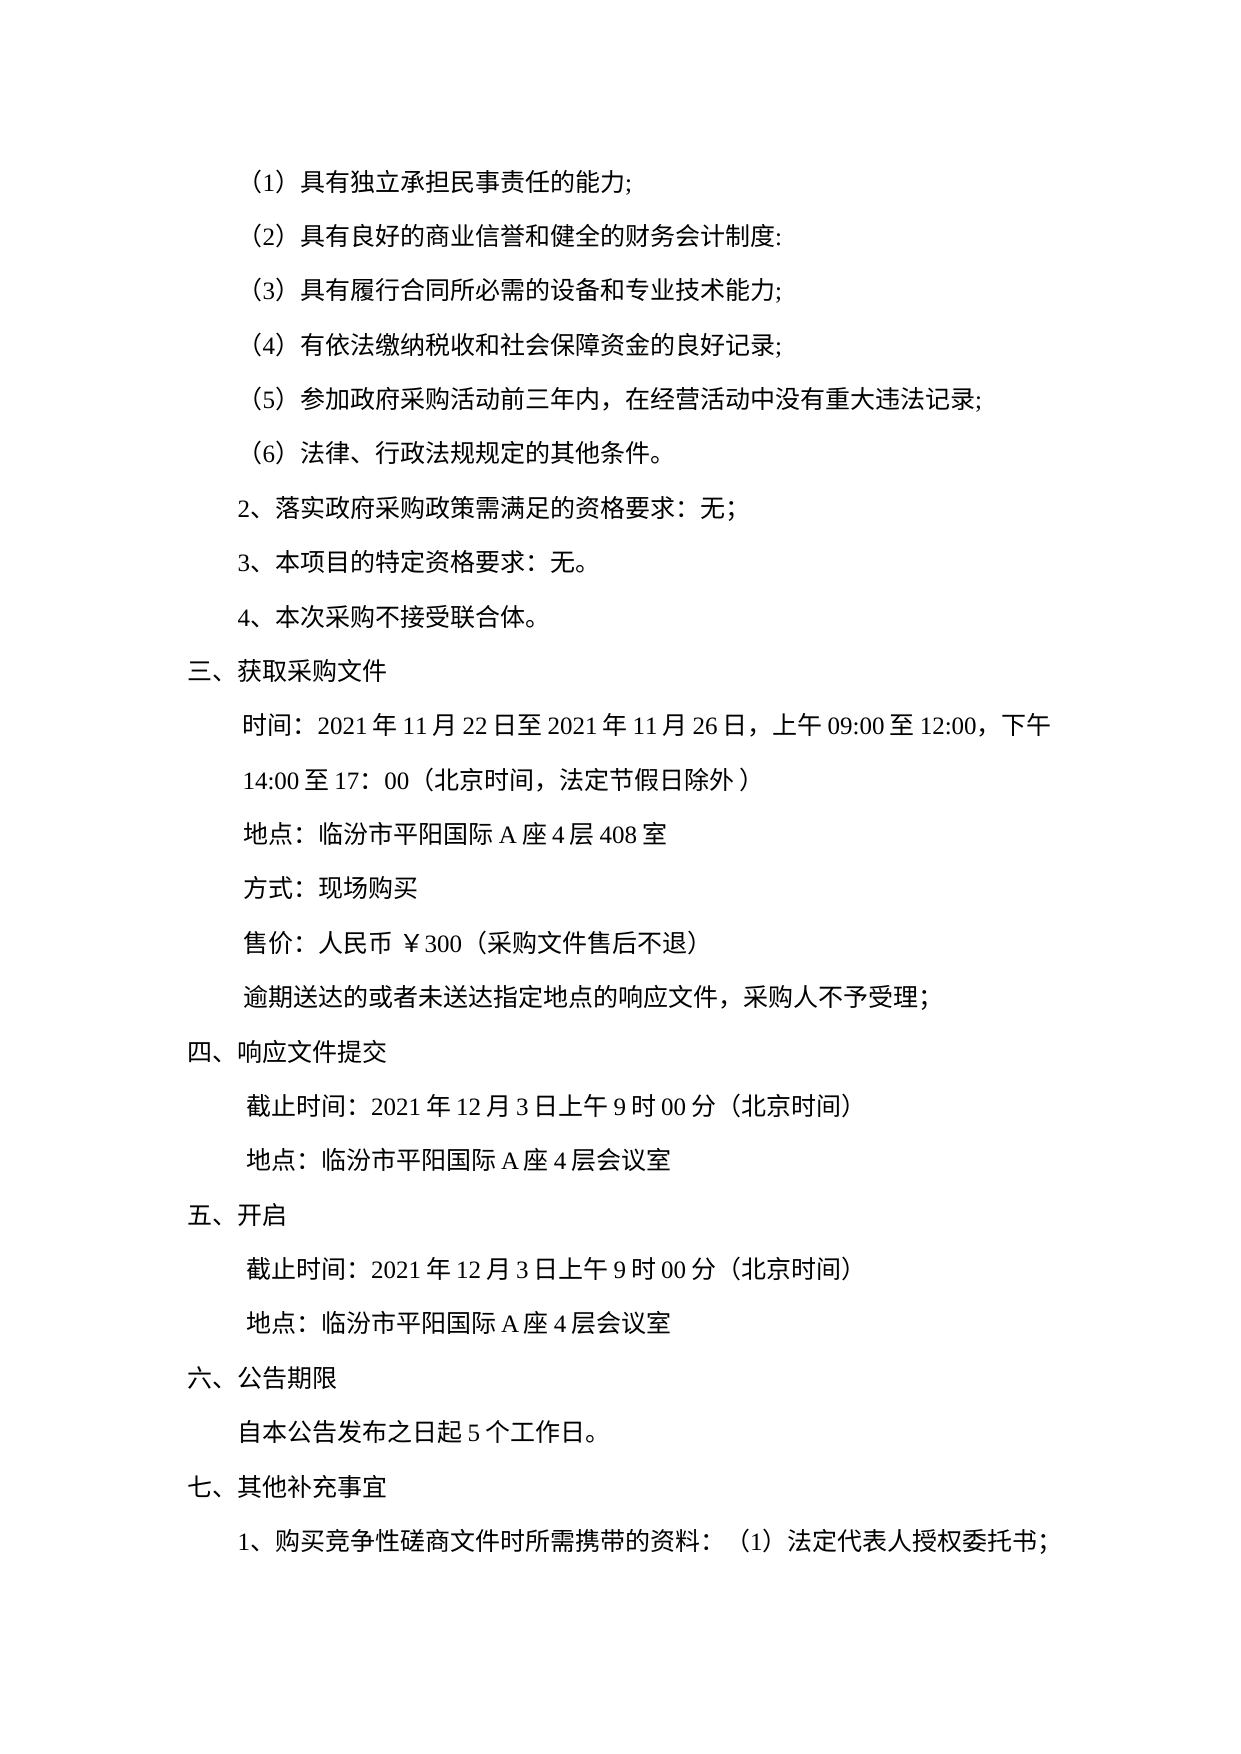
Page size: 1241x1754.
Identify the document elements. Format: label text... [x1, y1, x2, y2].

text 逾期送达的或者未送达指定地点的响应文件，采购人不予受理； [187, 978, 1053, 1014]
text （4）有依法缴纳税收和社会保障资金的良好记录; [187, 325, 1053, 361]
subtitle 三、获取采购文件 [187, 651, 1053, 688]
text 方式：现场购买 [187, 869, 1053, 905]
subtitle 其他补充事宜 [187, 1467, 1053, 1503]
text 地点：临汾市平阳国际A座4层会议室 [246, 1304, 1053, 1340]
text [187, 1521, 1053, 1558]
text 截止时间：2021年12月3日上午9时00分（北京时间） [246, 1086, 1053, 1123]
text 时间：2021年11月22日至2021年11月26日，上午09:00至12:00，下午14:00至17：00（北京时间，法定节假日除外 ） [242, 706, 1053, 796]
text 售价：人民币 ￥300（采购文件售后不退） [187, 923, 1053, 959]
text 2、落实政府采购政策需满足的资格要求：无； [187, 488, 1053, 524]
text （3）具有履行合同所必需的设备和专业技术能力; [187, 271, 1053, 307]
subtitle 六、公告期限 [187, 1358, 1053, 1394]
text 地点：临汾市平阳国际A座4层408室 [187, 814, 1053, 851]
subtitle 四、响应文件提交 [187, 1032, 1053, 1068]
text （6）法律、行政法规规定的其他条件。 [187, 434, 1053, 470]
text （2）具有良好的商业信誉和健全的财务会计制度: [187, 216, 1053, 253]
text 自本公告发布之日起5个工作日。 [187, 1413, 1053, 1449]
text （1）具有独立承担民事责任的能力; [187, 162, 1053, 198]
text 3、本项目的特定资格要求：无。 [187, 543, 1053, 579]
text （5）参加政府采购活动前三年内，在经营活动中没有重大违法记录; [187, 379, 1053, 416]
subtitle 五、开启 [187, 1195, 1053, 1231]
text 截止时间：2021年12月3日上午9时00分（北京时间） [246, 1249, 1053, 1286]
text 4、本次采购不接受联合体。 [187, 597, 1053, 633]
text 地点：临汾市平阳国际A座4层会议室 [246, 1141, 1053, 1177]
